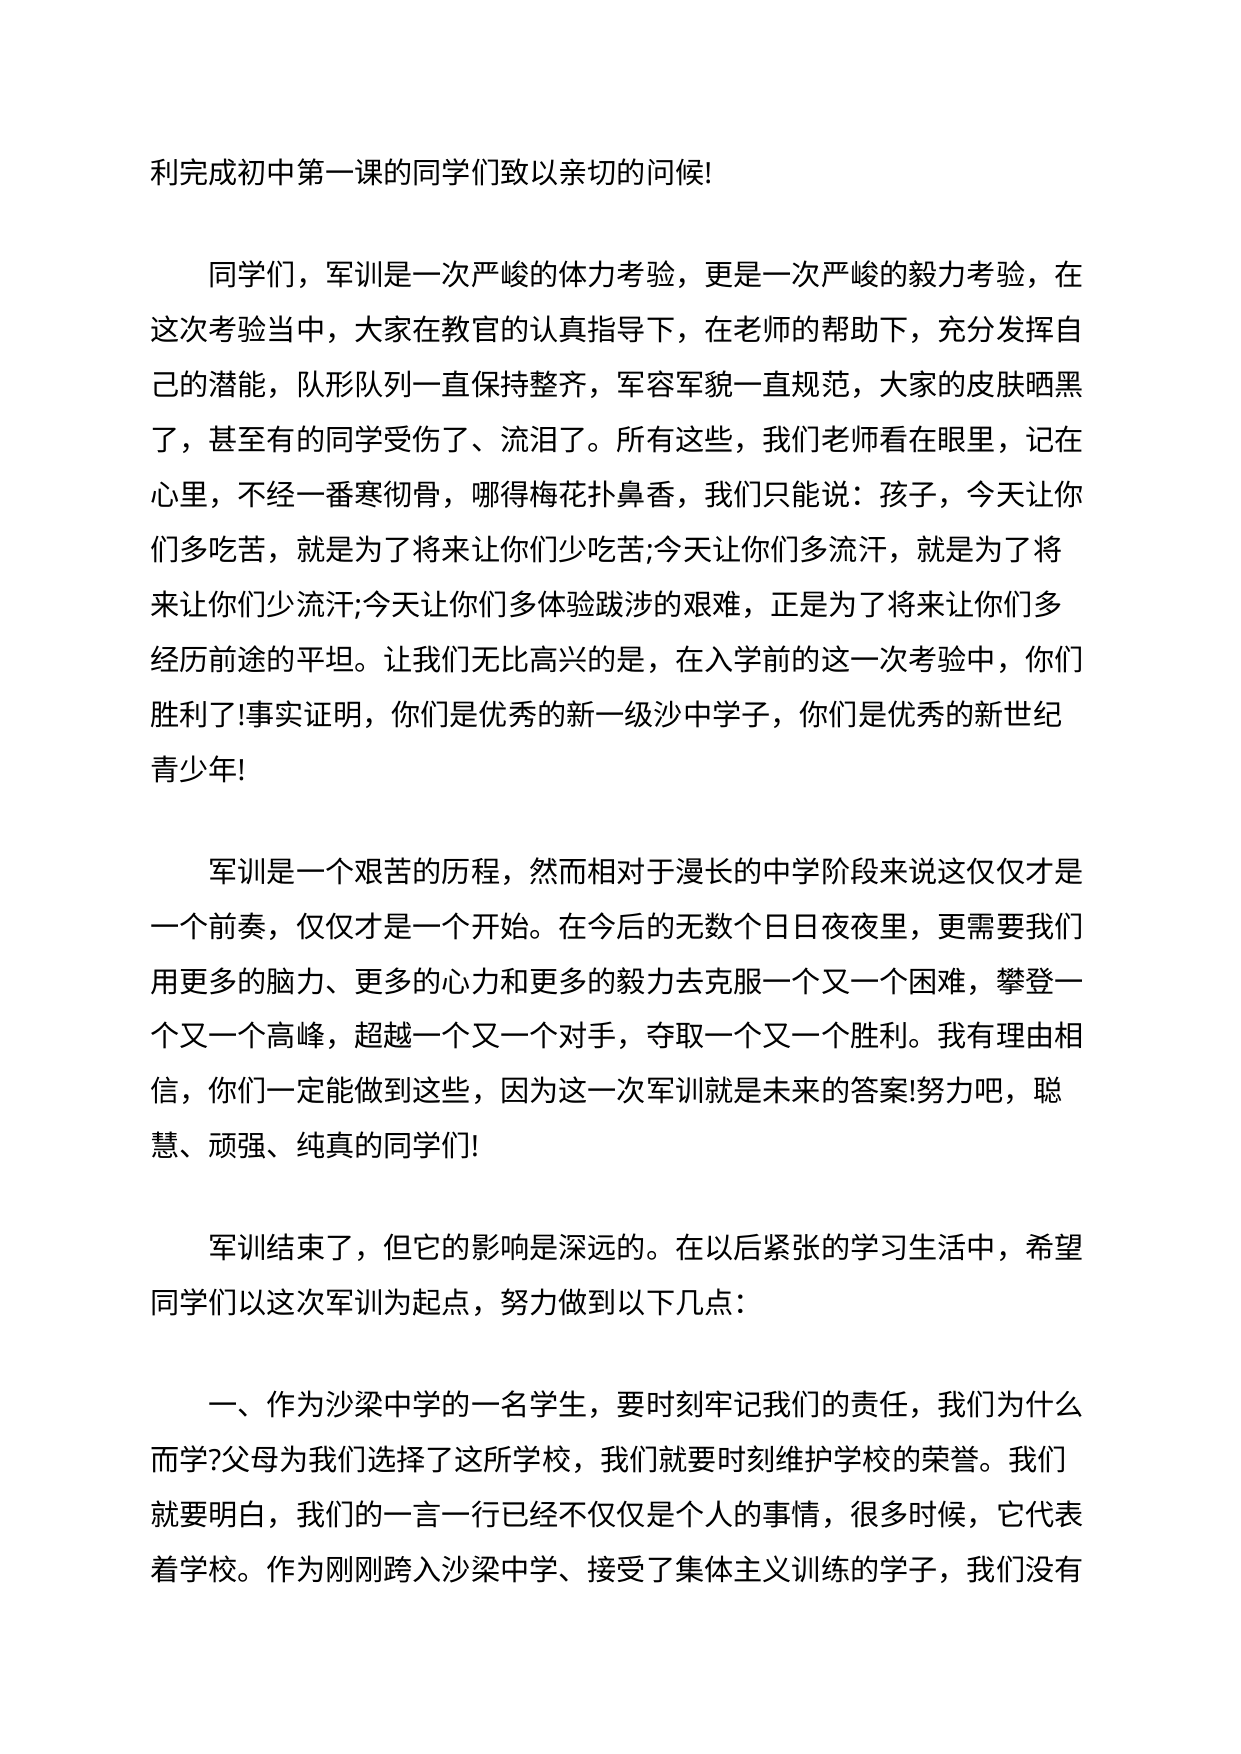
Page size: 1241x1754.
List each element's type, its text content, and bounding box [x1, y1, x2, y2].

text 军训结束了，但它的影响是深远的。在以后紧张的学习生活中，希望同学们以这次军训为起点，努力做到以下几点： [150, 1225, 1090, 1322]
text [150, 1382, 1090, 1589]
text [150, 150, 1090, 192]
text 同学们，军训是一次严峻的体力考验，更是一次严峻的毅力考验，在这次考验当中，大家在教官的认真指导下，在老师的帮助下，充分发挥自己的潜能，队形队列一直保持整齐，军容军貌一直规范，大家的皮肤晒黑了，甚至有的同学受伤了、流泪了。所有这些，我们老师看在眼里，记在心里，不经一番寒彻骨，哪得梅花扑鼻香，我们只能说：孩子，今天让你们多吃苦，就是为了将来让你们少吃苦;今天让你们多流汗，就是为了将来让你们少流汗;今天让你们多体验跋涉的艰难，正是为了将来让你们多经历前途的平坦。让我们无比高兴的是，在入学前的这一次考验中，你们胜利了!事实证明，你们是优秀的新一级沙中学子，你们是优秀的新世纪青少年! [150, 252, 1090, 789]
text 军训是一个艰苦的历程，然而相对于漫长的中学阶段来说这仅仅才是一个前奏，仅仅才是一个开始。在今后的无数个日日夜夜里，更需要我们用更多的脑力、更多的心力和更多的毅力去克服一个又一个困难，攀登一个又一个高峰，超越一个又一个对手，夺取一个又一个胜利。我有理由相信，你们一定能做到这些，因为这一次军训就是未来的答案!努力吧，聪慧、顽强、纯真的同学们! [150, 848, 1090, 1165]
